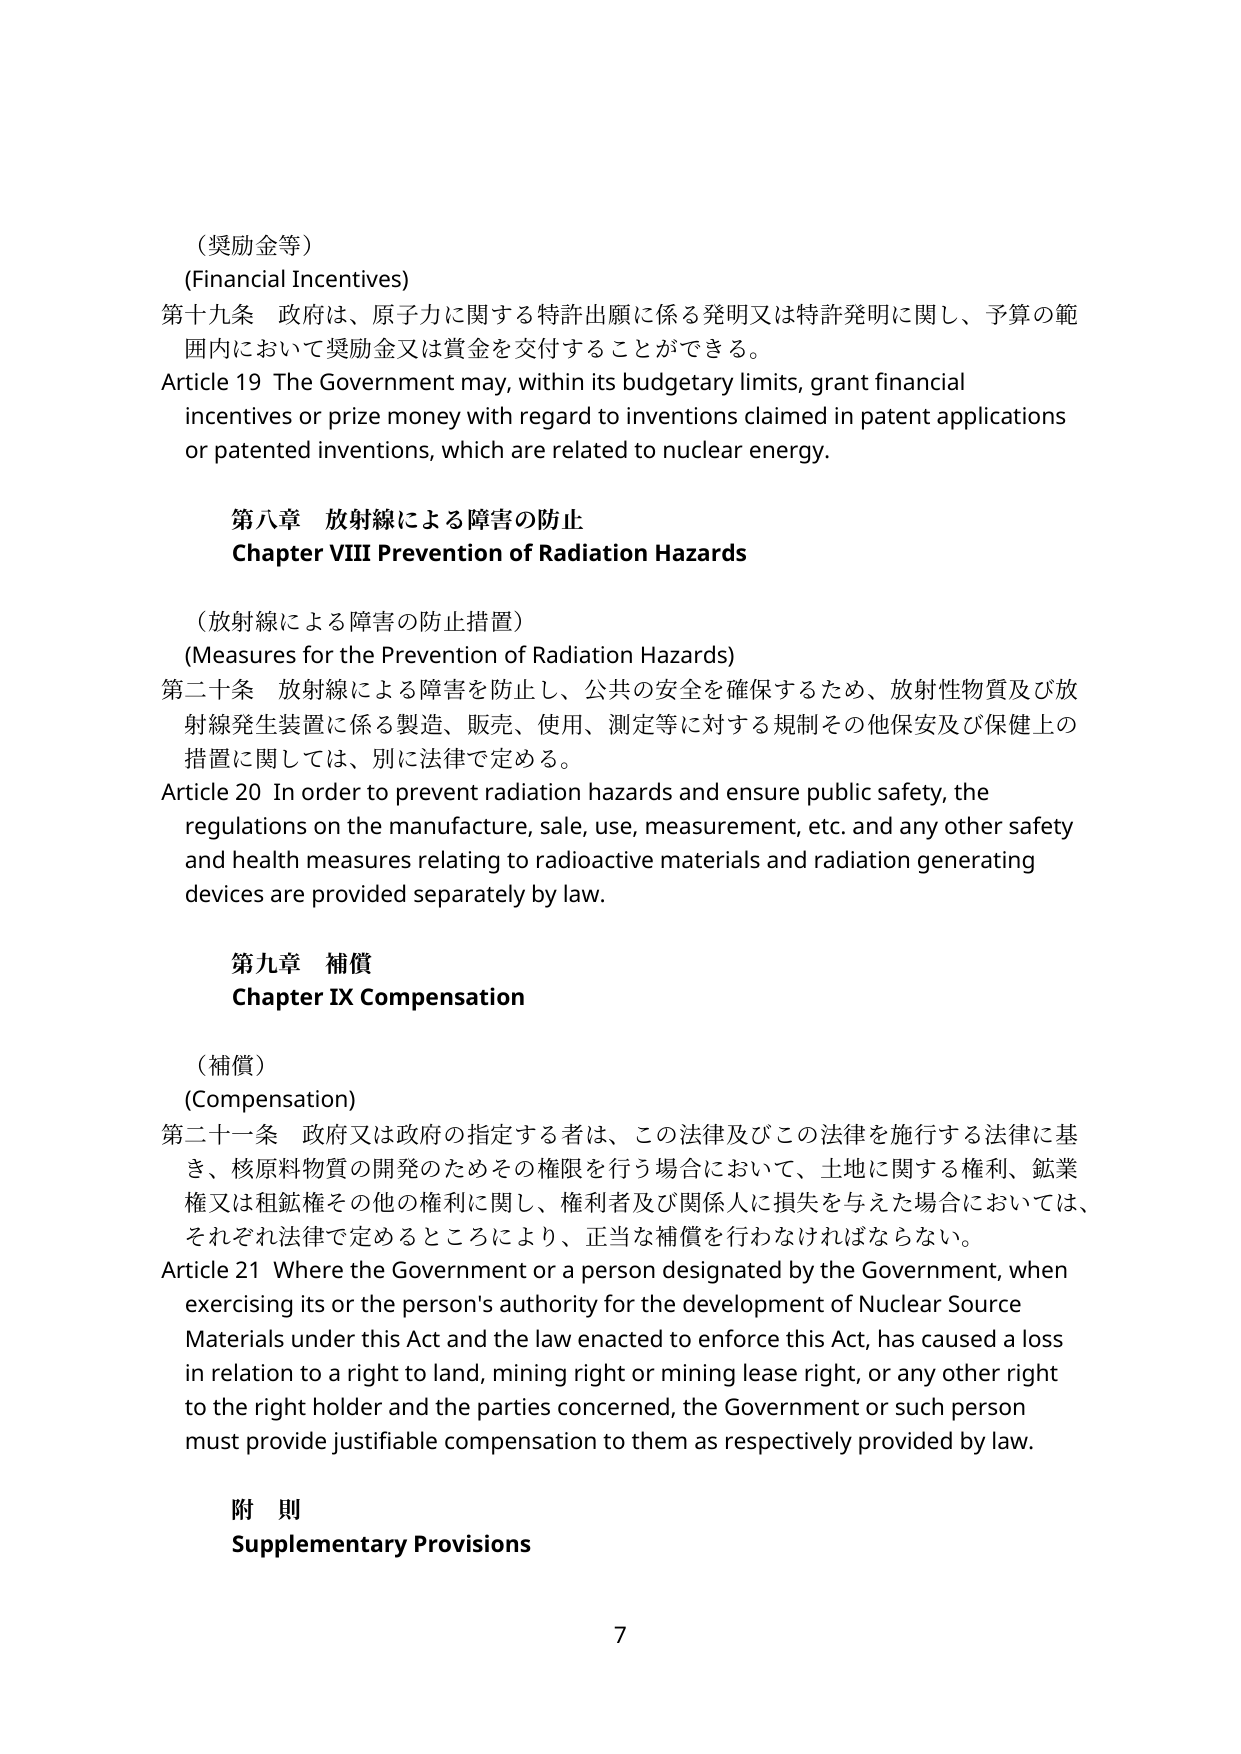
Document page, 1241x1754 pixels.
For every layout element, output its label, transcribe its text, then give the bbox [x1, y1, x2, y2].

text （放射線による障害の防止措置） [184, 604, 1079, 638]
text (Compensation) [184, 1082, 1079, 1116]
text Supplementary Provisions [230, 1526, 1079, 1560]
text Chapter IX Compensation [230, 979, 1079, 1014]
text Article 19 The Government may, within its budgetary limits, grant financial incentives or prize money with regard to inventions claimed in patent applications or patented inventions, which are related to nuclear energy. [161, 364, 1079, 467]
text 第八章 放射線による障害の防止 [230, 501, 1079, 535]
text （補償） [184, 1048, 1079, 1082]
text (Measures for the Prevention of Radiation Hazards) [184, 638, 1079, 672]
text Chapter VIII Prevention of Radiation Hazards [230, 535, 1079, 569]
text （奨励金等） [184, 228, 1079, 262]
text Article 20 In order to prevent radiation hazards and ensure public safety, the regulations on the manufacture, sale, use, measurement, etc. and any other safety and health measures relating to radioactive materials and radiation generating devices are provided separately by law. [161, 774, 1079, 911]
text 第二十条 放射線による障害を防止し、公共の安全を確保するため、放射性物質及び放射線発生装置に係る製造、販売、使用、測定等に対する規制その他保安及び保健上の措置に関しては、別に法律で定める。 [161, 672, 1079, 774]
text 第十九条 政府は、原子力に関する特許出願に係る発明又は特許発明に関し、予算の範囲内において奨励金又は賞金を交付することができる。 [161, 296, 1079, 364]
text (Financial Incentives) [184, 262, 1079, 296]
text 第二十一条 政府又は政府の指定する者は、この法律及びこの法律を施行する法律に基き、核原料物質の開発のためその権限を行う場合において、土地に関する権利、鉱業権又は租鉱権その他の権利に関し、権利者及び関係人に損失を与えた場合においては、それぞれ法律で定めるところにより、正当な補償を行わなければならない。 [161, 1116, 1079, 1253]
text 附 則 [230, 1492, 1079, 1526]
text 第九章 補償 [230, 945, 1079, 979]
text Article 21 Where the Government or a person designated by the Government, when exercising its or the person's authority for the development of Nuclear Source Materials under this Act and the law enacted to enforce this Act, has caused a loss in relation to a right to land, mining right or mining lease right, or any other right to the right holder and the parties concerned, the Government or such person must provide justifiable compensation to them as respectively provided by law. [161, 1253, 1079, 1458]
